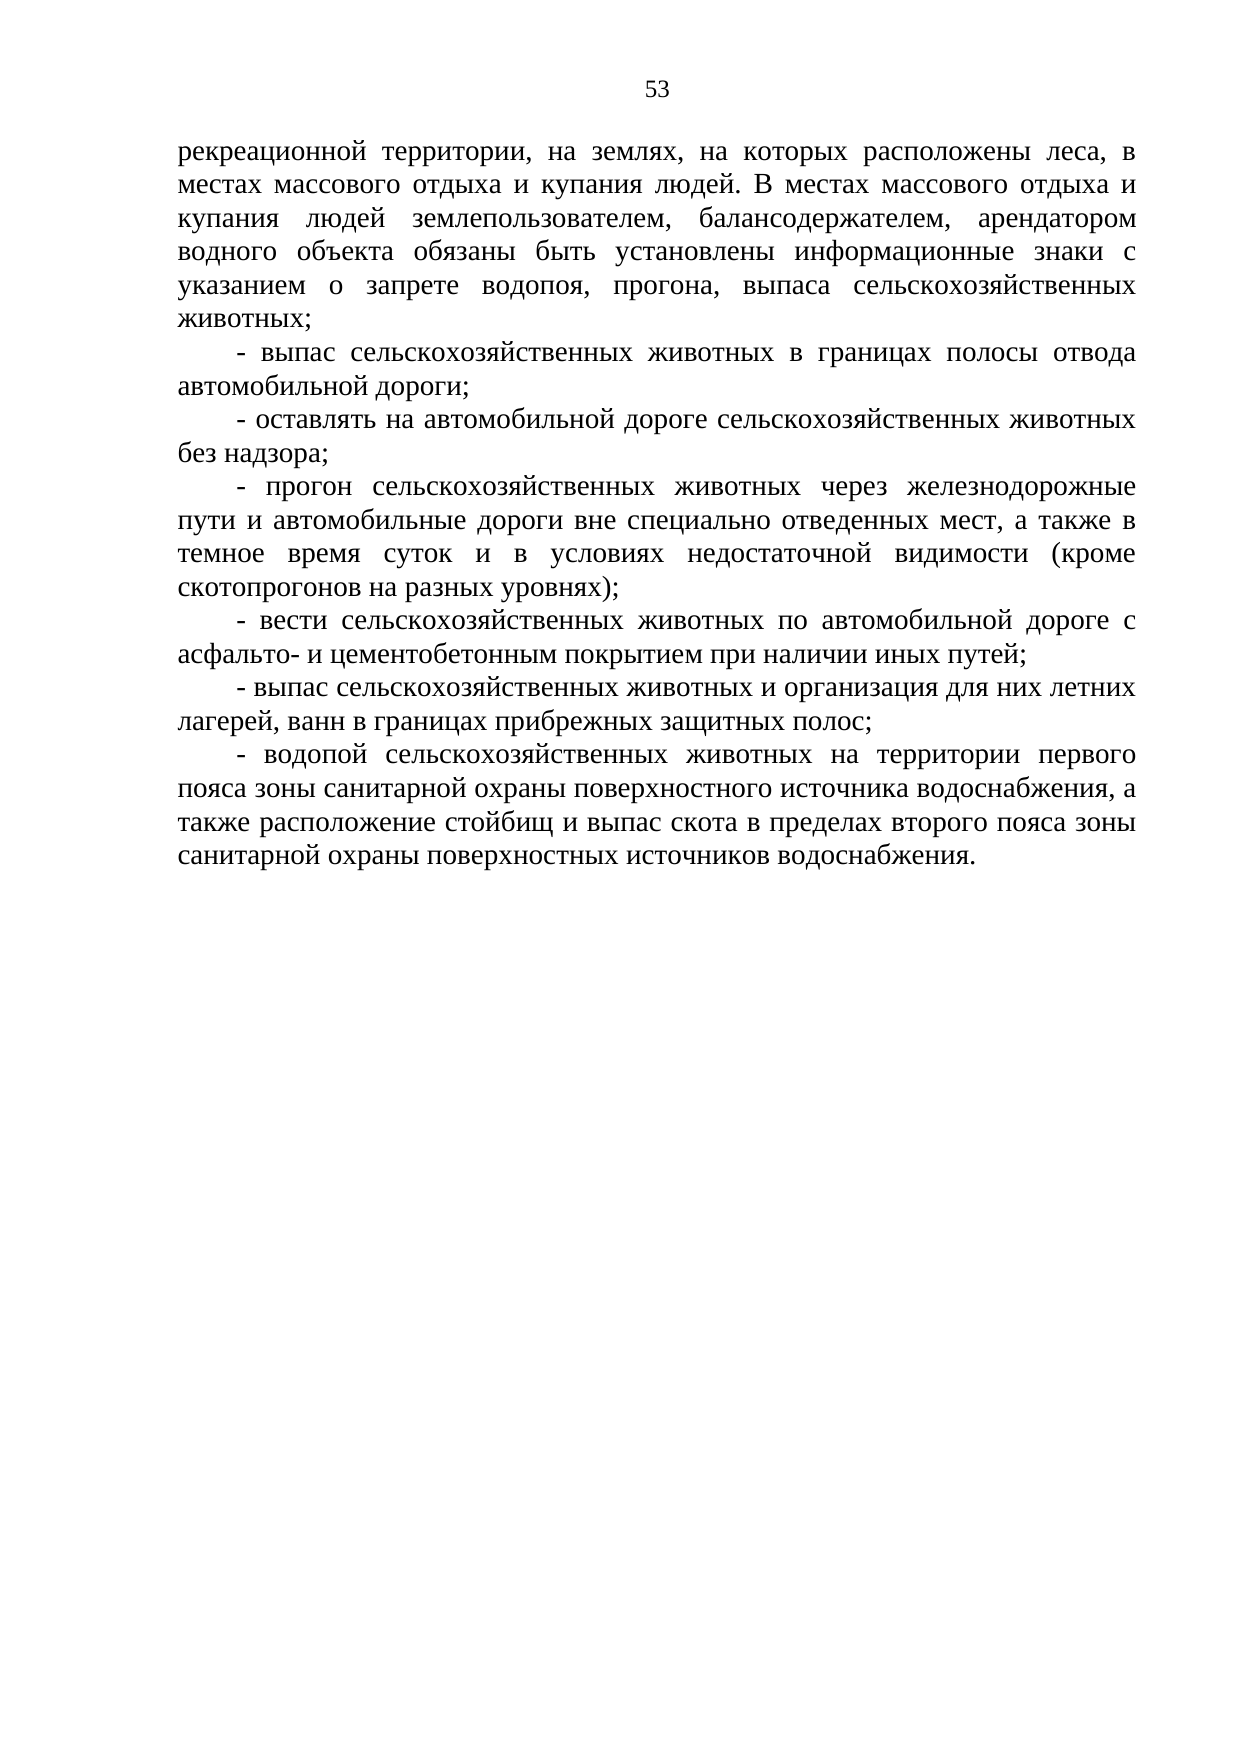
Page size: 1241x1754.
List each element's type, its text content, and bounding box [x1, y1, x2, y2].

text - выпас сельскохозяйственных животных и организация для них летних лагерей, ванн в границах прибрежных защитных полос; [177, 669, 1137, 737]
text - выпас сельскохозяйственных животных в границах полосы отвода автомобильной дороги; [177, 334, 1137, 401]
text - вести сельскохозяйственных животных по автомобильной дороге с асфальто- и цементобетонным покрытием при наличии иных путей; [177, 602, 1137, 669]
text - прогон сельскохозяйственных животных через железнодорожные пути и автомобильные дороги вне специально отведенных мест, а также в темное время суток и в условиях недостаточной видимости (кроме скотопрогонов на разных уровнях); [177, 468, 1137, 602]
text - водопой сельскохозяйственных животных на территории первого пояса зоны санитарной охраны поверхностного источника водоснабжения, а также расположение стойбищ и выпас скота в пределах второго пояса зоны санитарной охраны поверхностных источников водоснабжения. [177, 737, 1137, 871]
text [177, 133, 1137, 334]
text - оставлять на автомобильной дороге сельскохозяйственных животных без надзора; [177, 401, 1137, 468]
